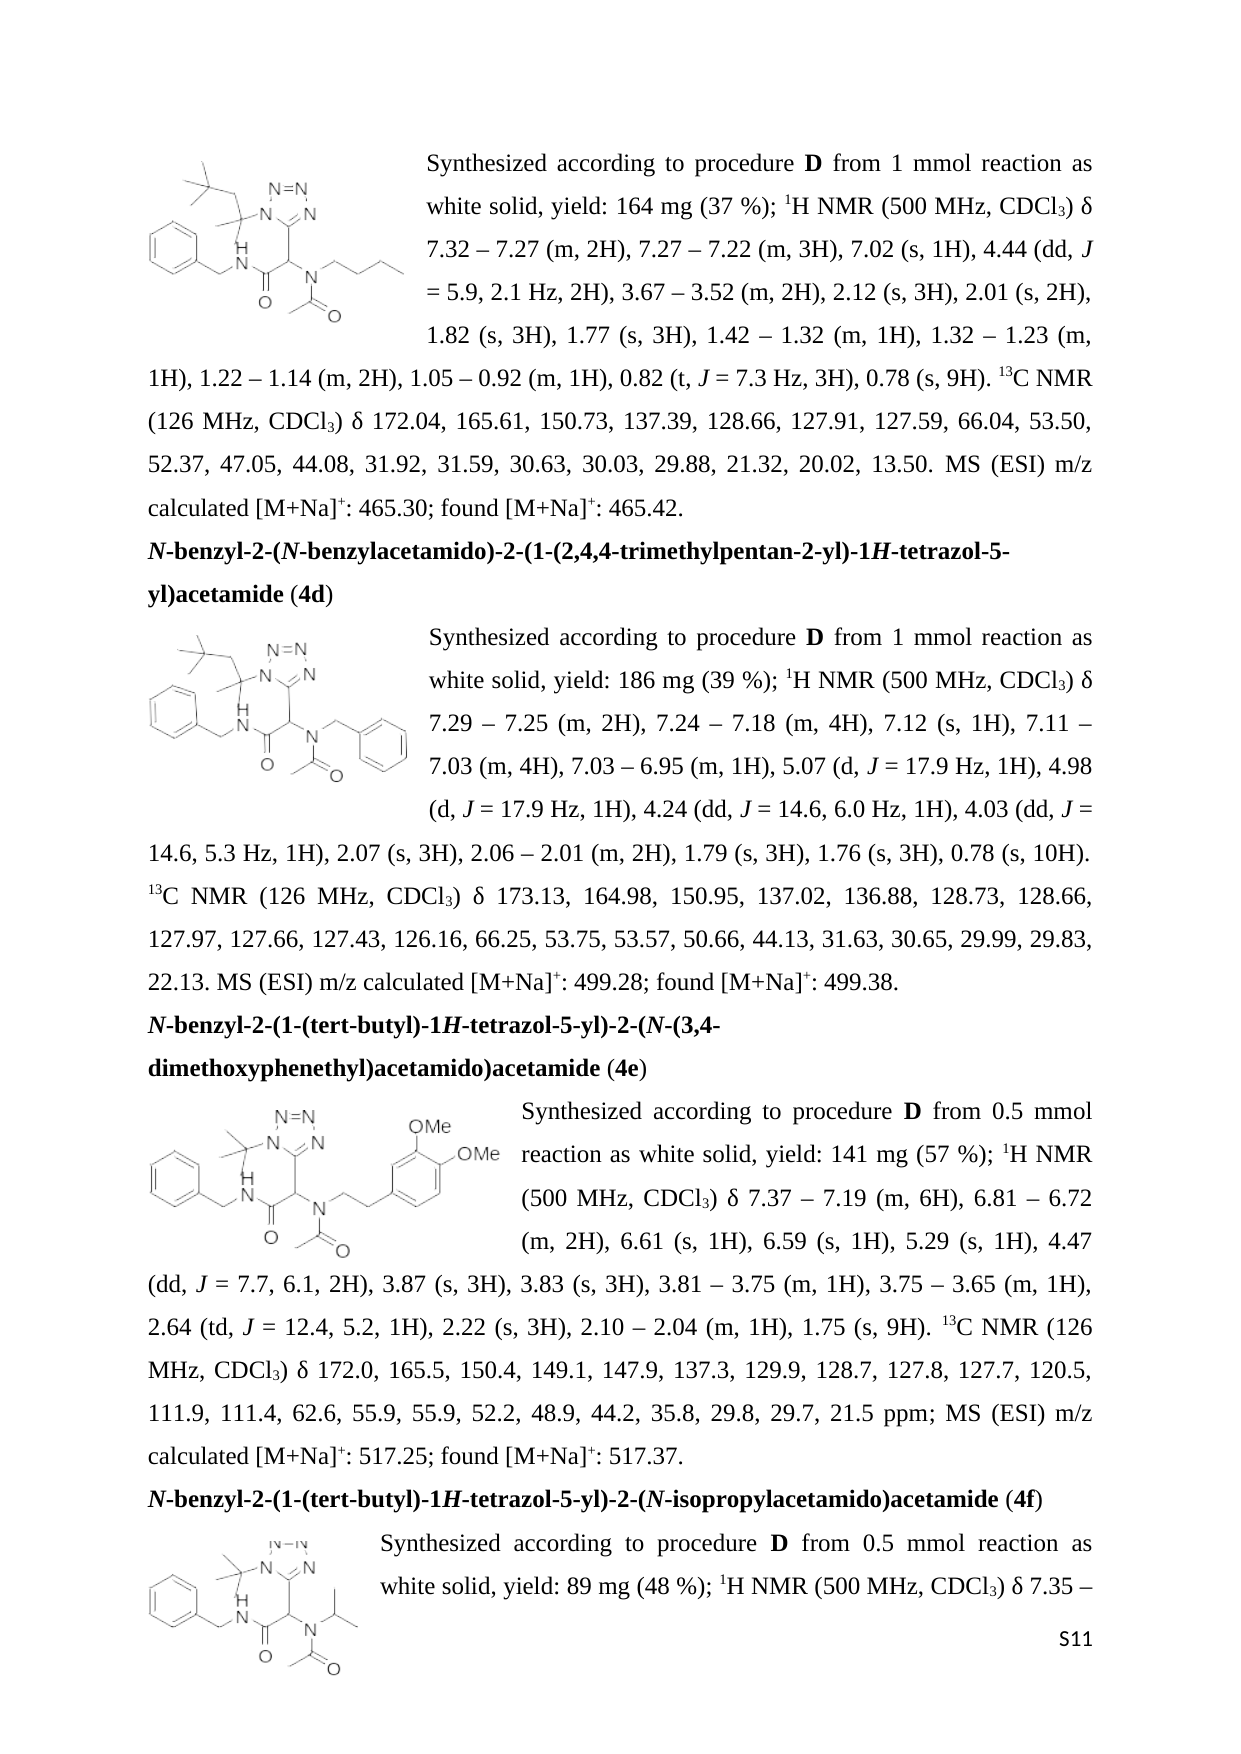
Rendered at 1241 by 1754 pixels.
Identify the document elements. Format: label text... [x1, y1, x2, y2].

text N-benzyl-2-(1-(tert-butyl)-1H-tetrazol-5-yl)-2-(N-(3,4-dimethoxyphenethyl)acetamido)acetamide (4e) [148, 1010, 1093, 1082]
text N-benzyl-2-(1-(tert-butyl)-1H-tetrazol-5-yl)-2-(N-isopropylacetamido)acetamide (4f) [148, 1484, 1093, 1513]
text Synthesized according to procedure D from 1 mmol reaction as white solid, yield: 164 mg (37 %); 1H NMR (500 MHz, CDCl3) δ 7.32 – 7.27 (m, 2H), 7.27 – 7.22 (m, 3H), 7.02 (s, 1H), 4.44 (dd, J = 5.9, 2.1 Hz, 2H), 3.67 – 3.52 (m, 2H), 2.12 (s, 3H), 2.01 (s, 2H), 1.82 (s, 3H), 1.77 (s, 3H), 1.42 – 1.32 (m, 1H), 1.32 – 1.23 (m, 1H), 1.22 – 1.14 (m, 2H), 1.05 – 0.92 (m, 1H), 0.82 (t, J = 7.3 Hz, 3H), 0.78 (s, 9H). 13C NMR (126 MHz, CDCl3) δ 172.04, 165.61, 150.73, 137.39, 128.66, 127.91, 127.59, 66.04, 53.50, 52.37, 47.05, 44.08, 31.92, 31.59, 30.63, 30.03, 29.88, 21.32, 20.02, 13.50. MS (ESI) m/z calculated [M+Na]+: 465.30; found [M+Na]+: 465.42. [148, 148, 1093, 521]
text Synthesized according to procedure D from 1 mmol reaction as white solid, yield: 186 mg (39 %); 1H NMR (500 MHz, CDCl3) δ 7.29 – 7.25 (m, 2H), 7.24 – 7.18 (m, 4H), 7.12 (s, 1H), 7.11 – 7.03 (m, 4H), 7.03 – 6.95 (m, 1H), 5.07 (d, J = 17.9 Hz, 1H), 4.98 (d, J = 17.9 Hz, 1H), 4.24 (dd, J = 14.6, 6.0 Hz, 1H), 4.03 (dd, J = 14.6, 5.3 Hz, 1H), 2.07 (s, 3H), 2.06 – 2.01 (m, 2H), 1.79 (s, 3H), 1.76 (s, 3H), 0.78 (s, 10H). 13C NMR (126 MHz, CDCl3) δ 173.13, 164.98, 150.95, 137.02, 136.88, 128.73, 128.66, 127.97, 127.66, 127.43, 126.16, 66.25, 53.75, 53.57, 50.66, 44.13, 31.63, 30.65, 29.99, 29.83, 22.13. MS (ESI) m/z calculated [M+Na]+: 499.28; found [M+Na]+: 499.38. [148, 622, 1093, 996]
text Synthesized according to procedure D from 0.5 mmol reaction as white solid, yield: 141 mg (57 %); 1H NMR (500 MHz, CDCl3) δ 7.37 – 7.19 (m, 6H), 6.81 – 6.72 (m, 2H), 6.61 (s, 1H), 6.59 (s, 1H), 5.29 (s, 1H), 4.47 (dd, J = 7.7, 6.1, 2H), 3.87 (s, 3H), 3.83 (s, 3H), 3.81 – 3.75 (m, 1H), 3.75 – 3.65 (m, 1H), 2.64 (td, J = 12.4, 5.2, 1H), 2.22 (s, 3H), 2.10 – 2.04 (m, 1H), 1.75 (s, 9H). 13C NMR (126 MHz, CDCl3) δ 172.0, 165.5, 150.4, 149.1, 147.9, 137.3, 129.9, 128.7, 127.8, 127.7, 120.5, 111.9, 111.4, 62.6, 55.9, 55.9, 52.2, 48.9, 44.2, 35.8, 29.8, 29.7, 21.5 ppm; MS (ESI) m/z calculated [M+Na]+: 517.25; found [M+Na]+: 517.37. [148, 1096, 1093, 1470]
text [148, 1528, 1093, 1599]
text N-benzyl-2-(N-benzylacetamido)-2-(1-(2,4,4-trimethylpentan-2-yl)-1H-tetrazol-5-yl)acetamide (4d) [148, 536, 1093, 608]
